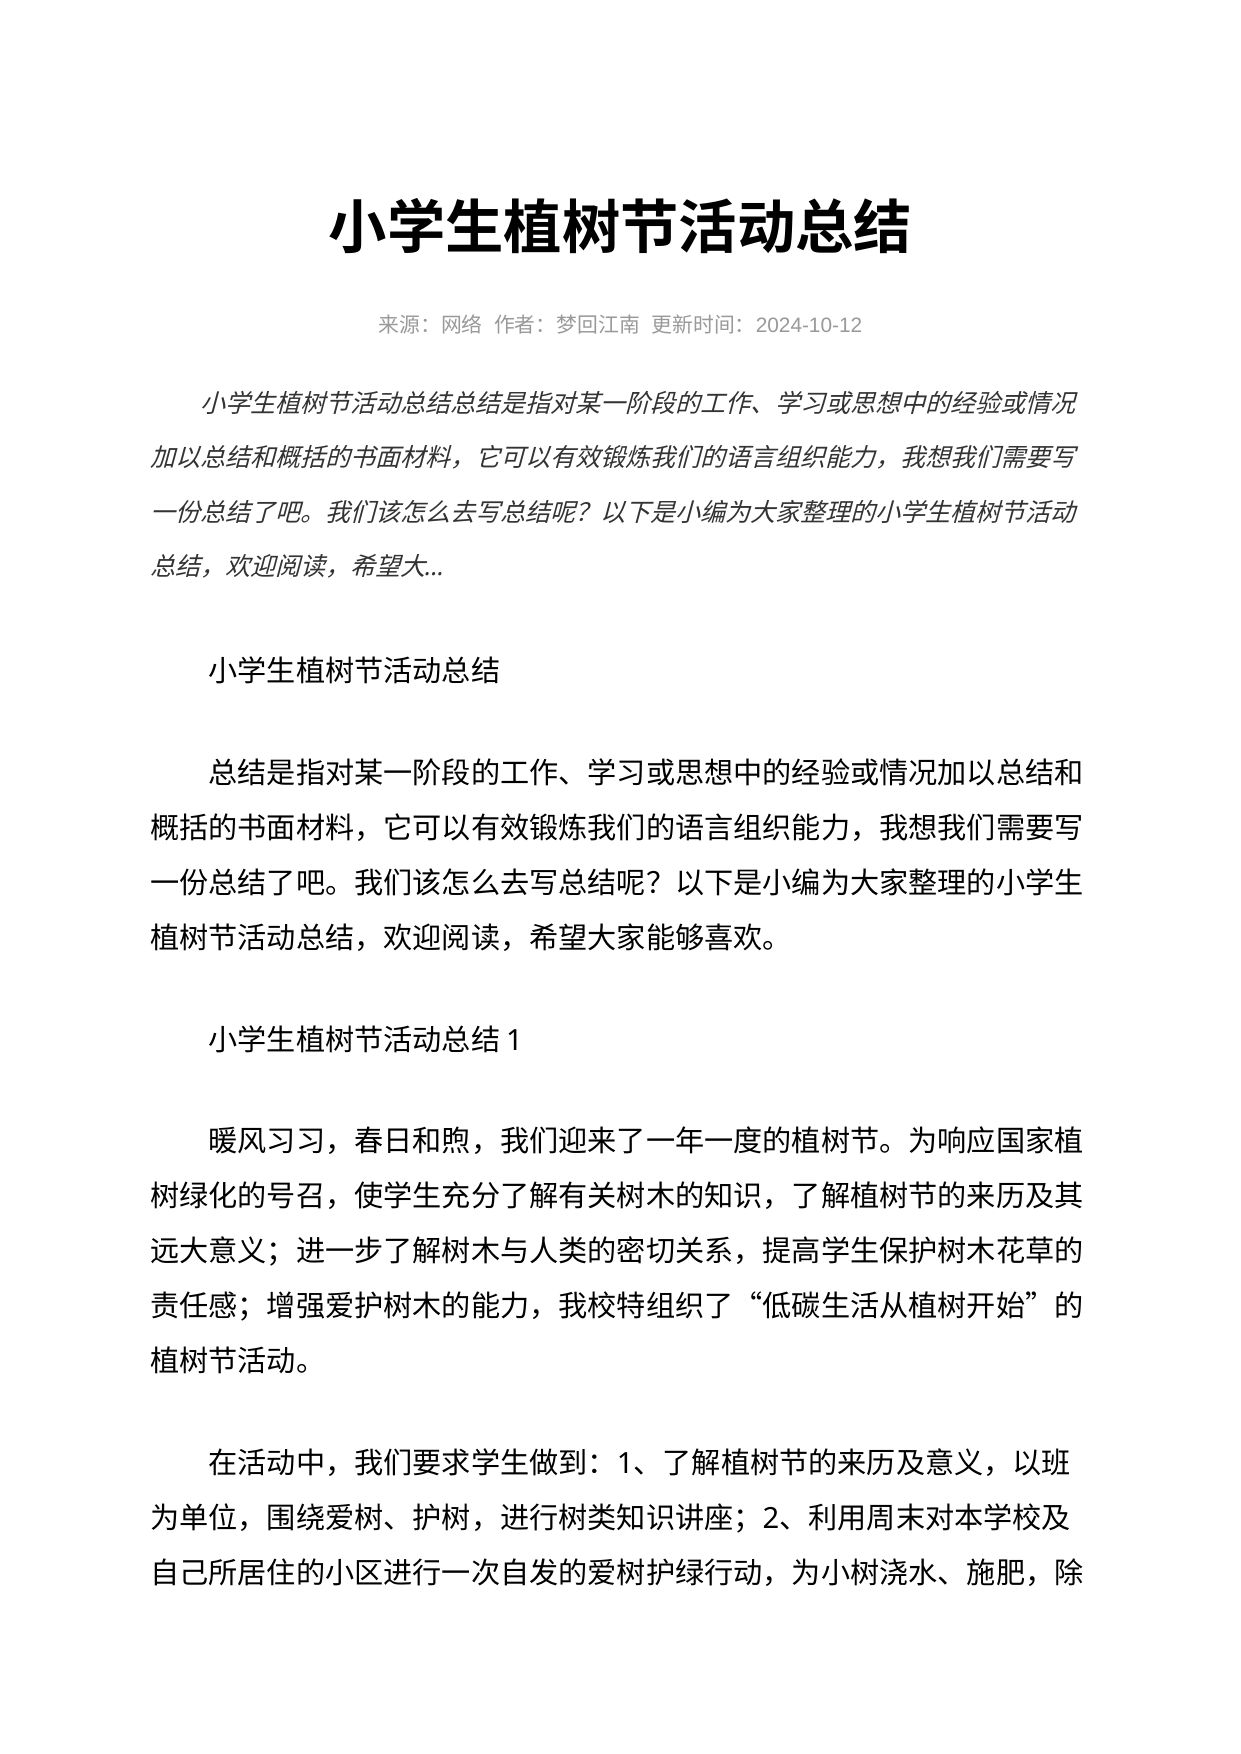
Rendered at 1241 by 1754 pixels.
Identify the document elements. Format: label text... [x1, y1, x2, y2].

text 小学生植树节活动总结 [150, 648, 1090, 690]
subtitle 小学生植树节活动总结 [150, 181, 1090, 266]
text 总结是指对某一阶段的工作、学习或思想中的经验或情况加以总结和概括的书面材料，它可以有效锻炼我们的语言组织能力，我想我们需要写一份总结了吧。我们该怎么去写总结呢？以下是小编为大家整理的小学生植树节活动总结，欢迎阅读，希望大家能够喜欢。 [150, 749, 1090, 957]
text 小学生植树节活动总结1 [150, 1016, 1090, 1058]
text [150, 1439, 1090, 1592]
text 暖风习习，春日和煦，我们迎来了一年一度的植树节。为响应国家植树绿化的号召，使学生充分了解有关树木的知识，了解植树节的来历及其远大意义；进一步了解树木与人类的密切关系，提高学生保护树木花草的责任感；增强爱护树木的能力，我校特组织了“低碳生活从植树开始”的植树节活动。 [150, 1118, 1090, 1380]
text 小学生植树节活动总结总结是指对某一阶段的工作、学习或思想中的经验或情况加以总结和概括的书面材料，它可以有效锻炼我们的语言组织能力，我想我们需要写一份总结了吧。我们该怎么去写总结呢？以下是小编为大家整理的小学生植树节活动总结，欢迎阅读，希望大... [150, 383, 1090, 583]
text 来源：网络 作者：梦回江南 更新时间：2024-10-12 [150, 313, 1090, 337]
